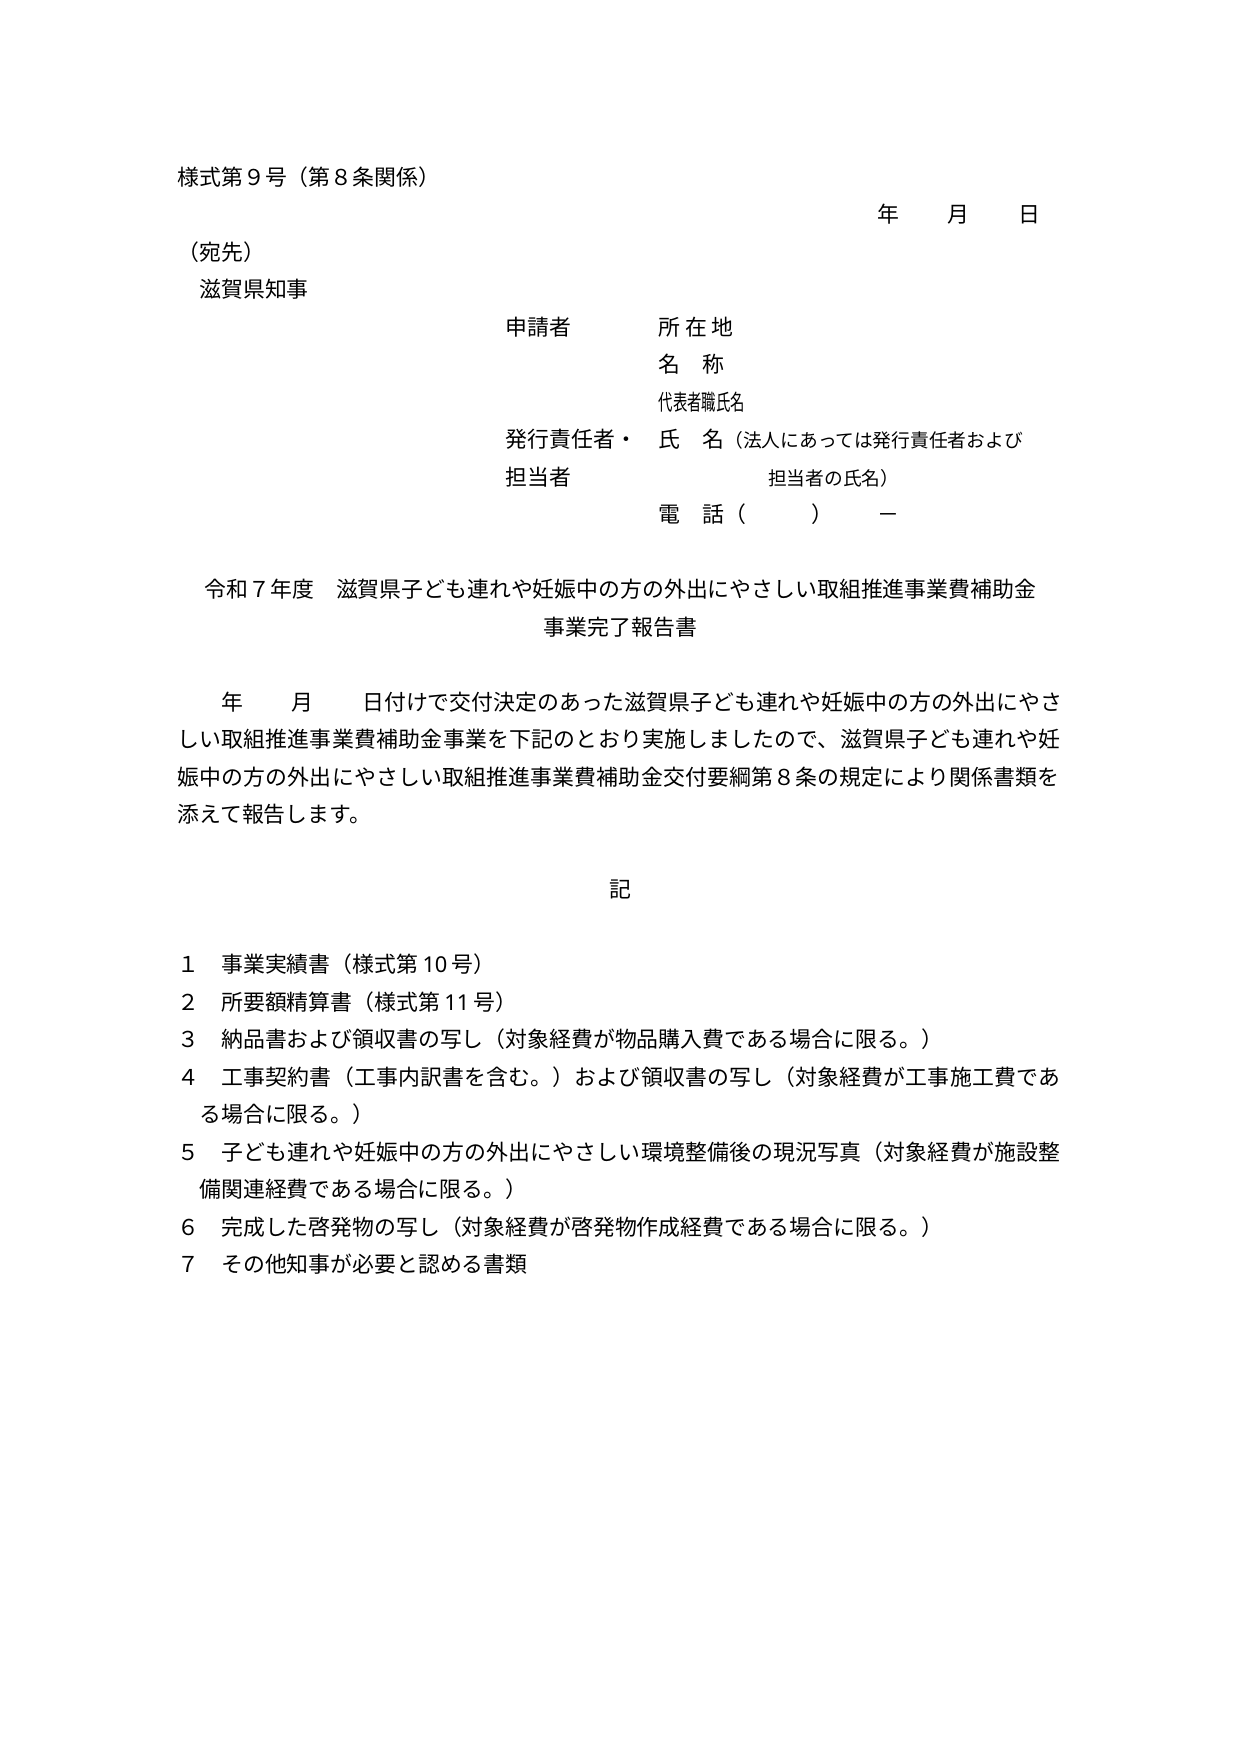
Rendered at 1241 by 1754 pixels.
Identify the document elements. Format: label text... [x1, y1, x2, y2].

text 名称 [177, 344, 1063, 382]
text 年 月 日付けで交付決定のあった滋賀県子ども連れや妊娠中の方の外出にやさしい取組推進事業費補助金事業を下記のとおり実施しましたので、滋賀県子ども連れや妊娠中の方の外出にやさしい取組推進事業費補助金交付要綱第８条の規定により関係書類を添えて報告します。 [177, 682, 1063, 832]
text 令和７年度 滋賀県子ども連れや妊娠中の方の外出にやさしい取組推進事業費補助金 [177, 569, 1063, 607]
text 代表者職氏名 [177, 382, 1063, 419]
text ４ 工事契約書（工事内訳書を含む。）および領収書の写し（対象経費が工事施工費である場合に限る。） [177, 1057, 1063, 1132]
text 発行責任者・ 氏名（法人にあっては発行責任者および [177, 419, 1063, 457]
text 年 月 日 [177, 194, 1063, 232]
text ５ 子ども連れや妊娠中の方の外出にやさしい環境整備後の現況写真（対象経費が施設整備関連経費である場合に限る。） [177, 1132, 1063, 1207]
text 電話（ ） － [177, 494, 1063, 532]
text 申請者 所在地 [177, 307, 1063, 344]
text 様式第９号（第８条関係） [177, 157, 1063, 194]
text 担当者 担当者の氏名） [177, 457, 1063, 494]
text １ 事業実績書（様式第10号） [177, 944, 1063, 982]
text 事業完了報告書 [177, 607, 1063, 644]
text 記 [177, 869, 1063, 907]
text ６ 完成した啓発物の写し（対象経費が啓発物作成経費である場合に限る。） [177, 1207, 1063, 1244]
text ７ その他知事が必要と認める書類 [177, 1244, 1063, 1282]
text ２ 所要額精算書（様式第11号） [177, 982, 1063, 1019]
text ３ 納品書および領収書の写し（対象経費が物品購入費である場合に限る。） [177, 1019, 1063, 1057]
text （宛先） [177, 232, 1063, 269]
text 滋賀県知事 [177, 269, 1063, 307]
